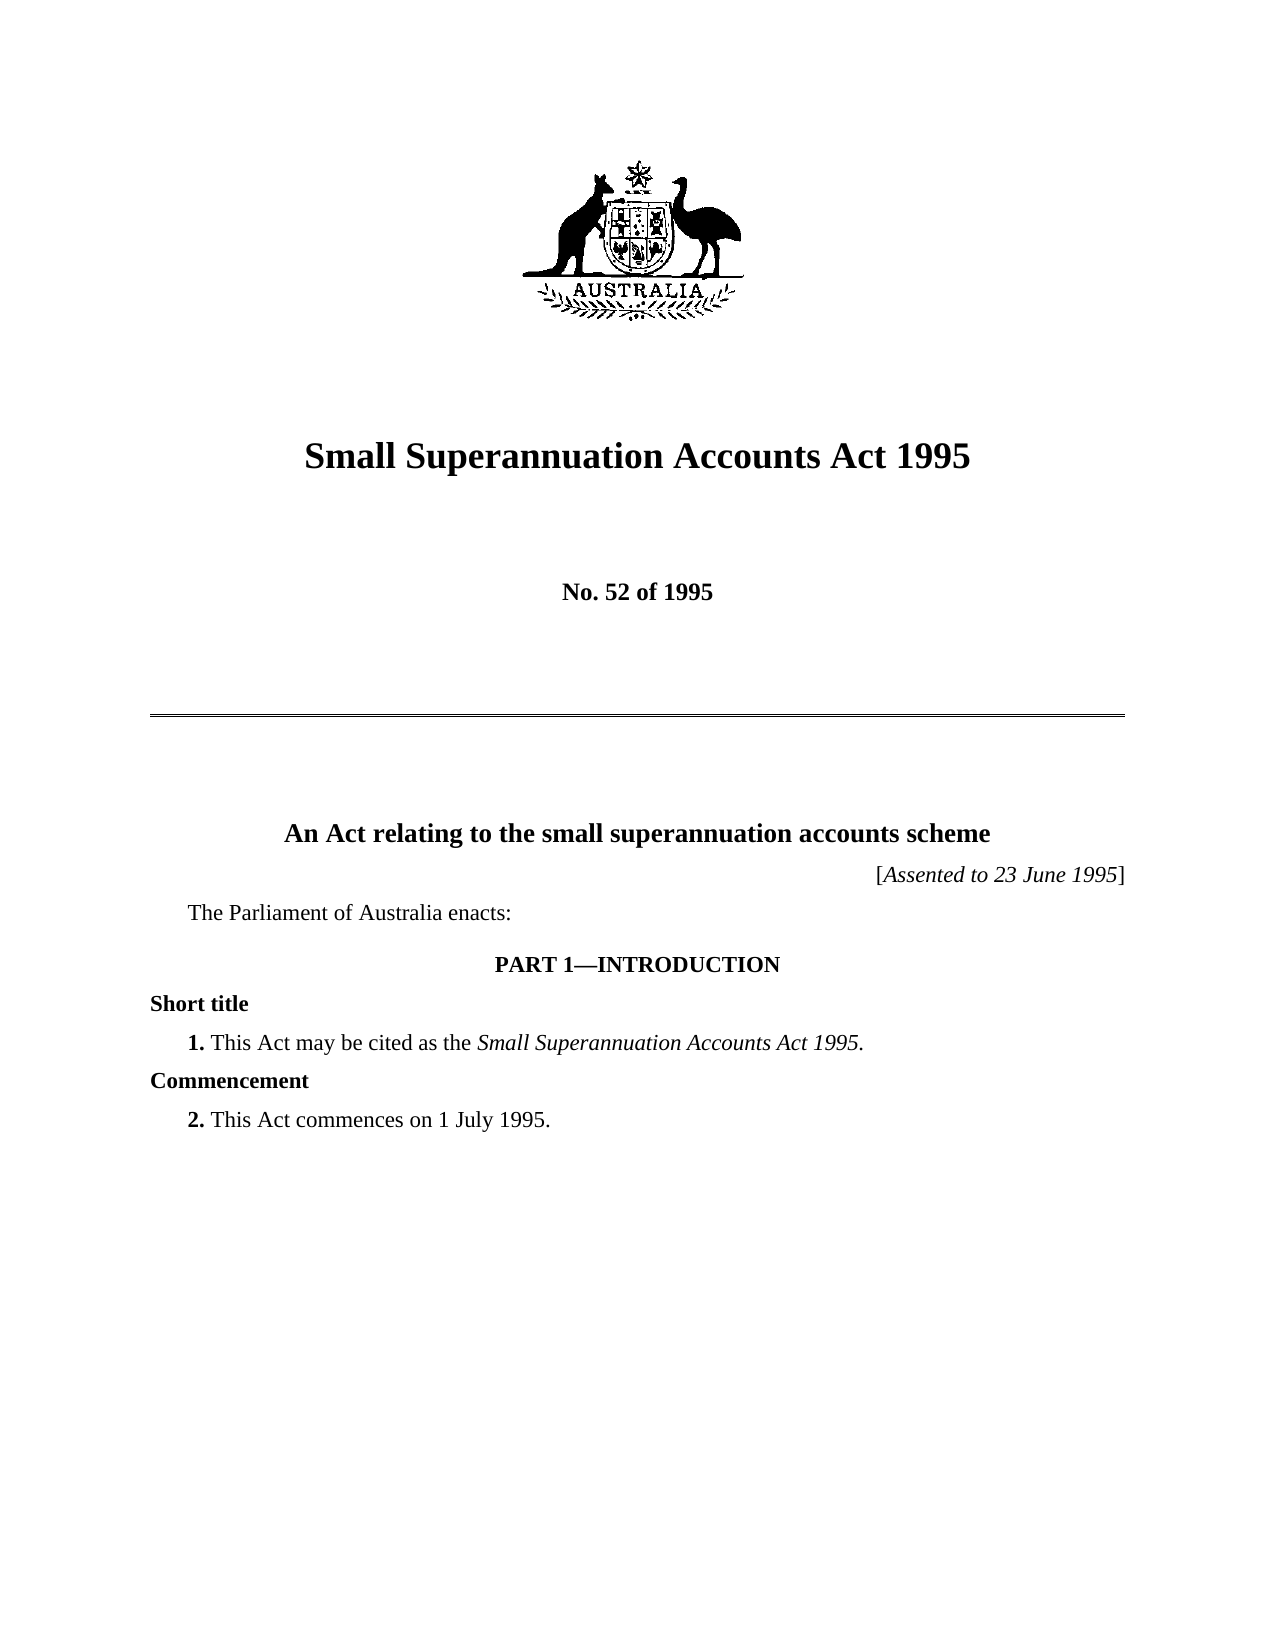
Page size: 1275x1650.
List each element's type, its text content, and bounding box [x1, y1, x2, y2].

text Short title [150, 990, 1125, 1016]
picture [508, 150, 767, 334]
text Small Superannuation Accounts Act 1995 [150, 434, 1125, 477]
text [Assented to 23 June 1995] [150, 861, 1125, 887]
text An Act relating to the small superannuation accounts scheme [150, 817, 1125, 848]
text The Parliament of Australia enacts: [150, 899, 1125, 926]
text 1. This Act may be cited as the Small Superannuation Accounts Act 1995. [150, 1028, 1125, 1055]
text Commencement [150, 1067, 1125, 1094]
text 2. This Act commences on 1 July 1995. [150, 1106, 1125, 1133]
text No. 52 of 1995 [150, 577, 1125, 606]
text PART 1—INTRODUCTION [150, 951, 1125, 977]
